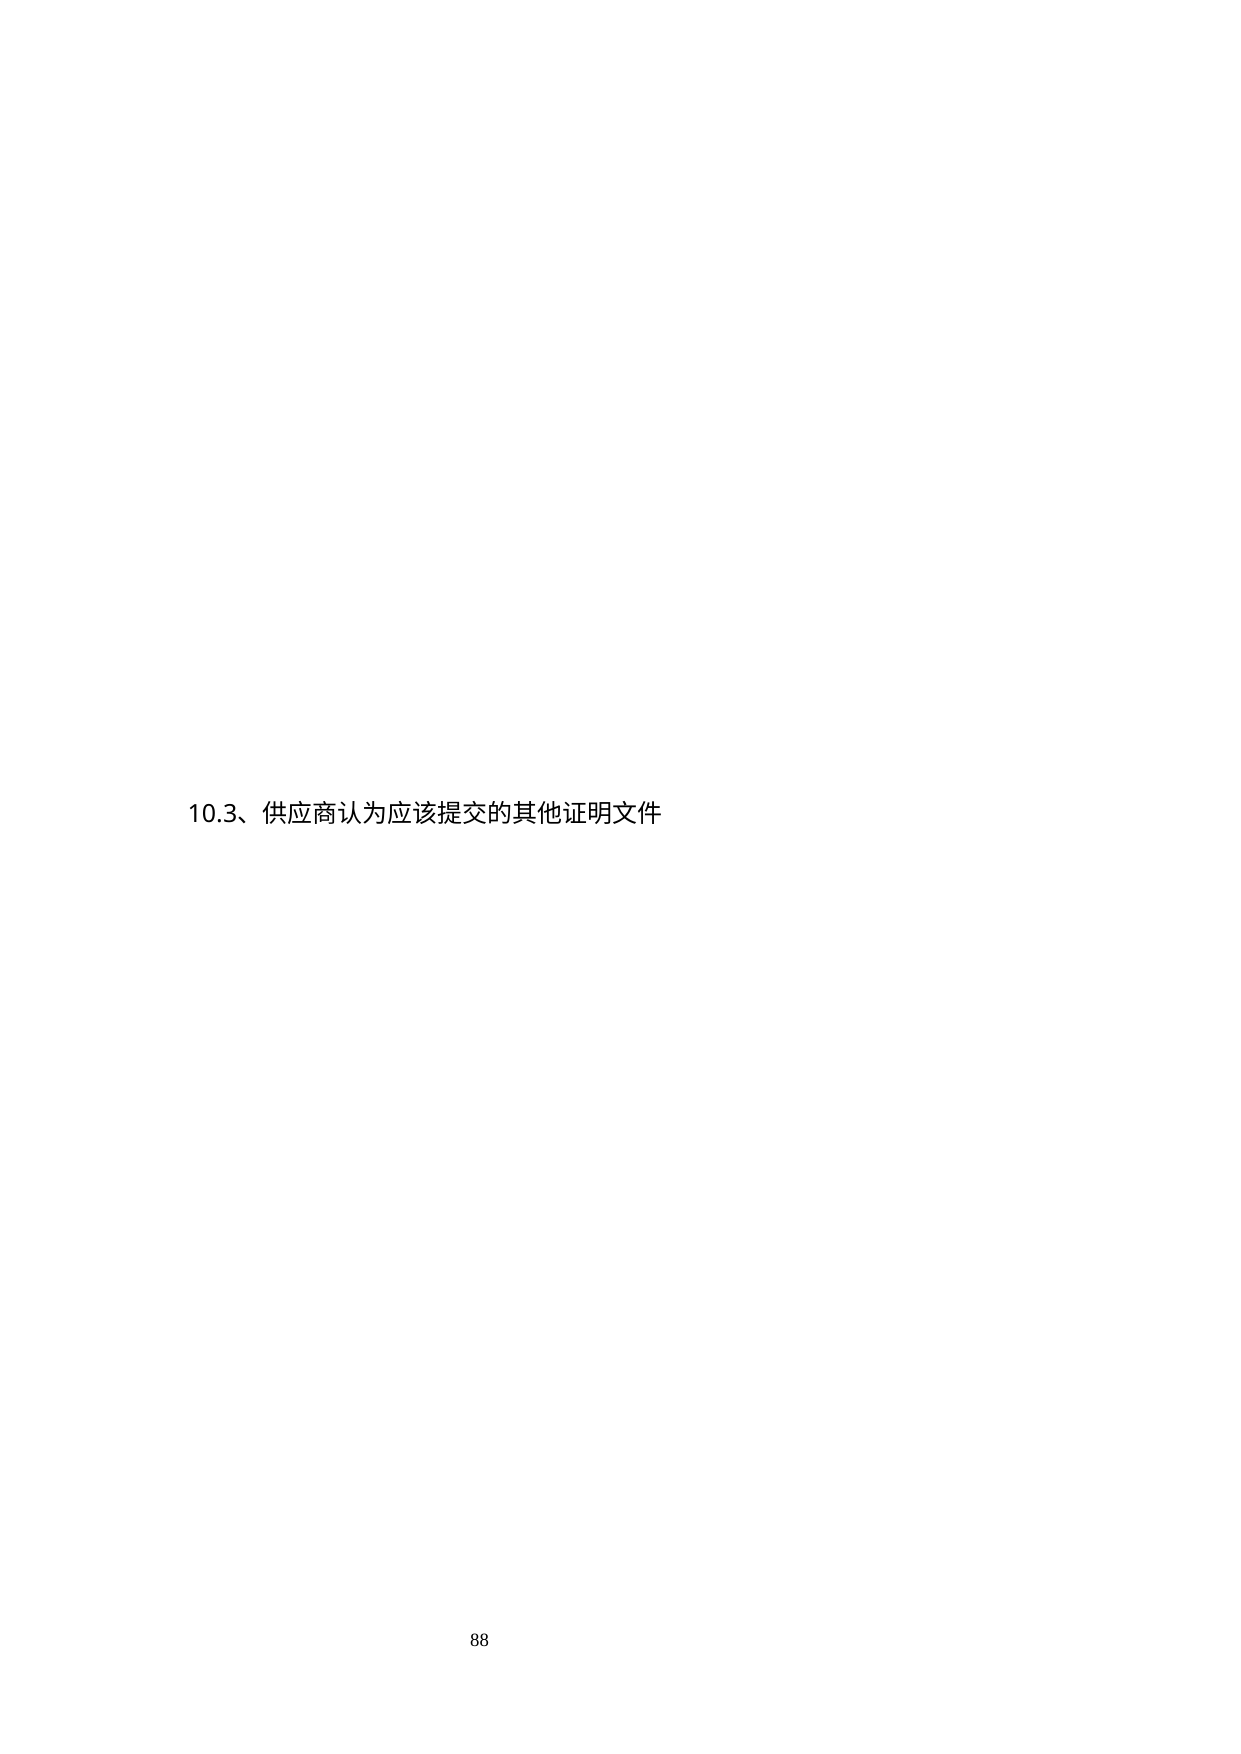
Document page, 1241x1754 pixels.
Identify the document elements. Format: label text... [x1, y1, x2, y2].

text 10.3、供应商认为应该提交的其他证明文件 [187, 779, 1053, 844]
